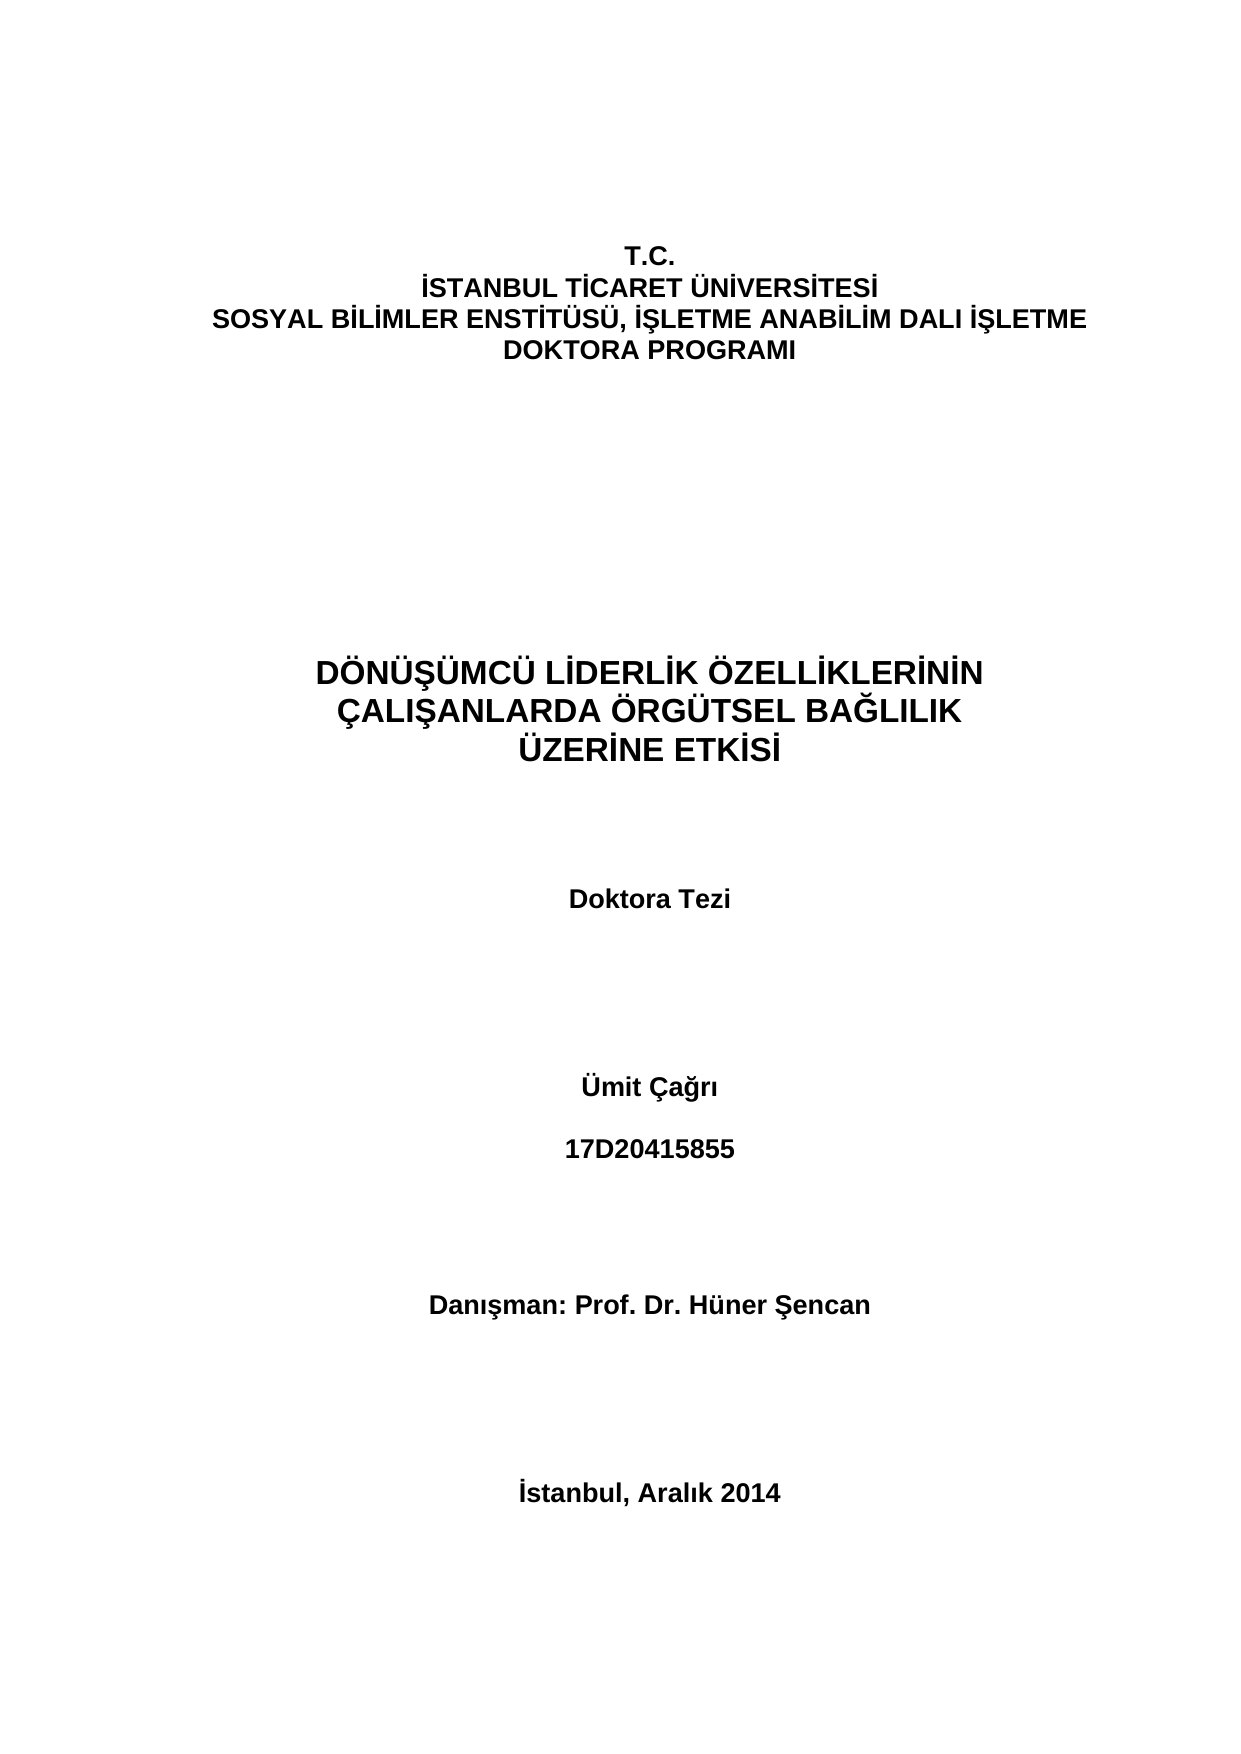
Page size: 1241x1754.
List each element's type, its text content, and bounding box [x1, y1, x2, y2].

text DÖNÜŞÜMCÜ LİDERLİK ÖZELLİKLERİNİN ÇALIŞANLARDA ÖRGÜTSEL BAĞLILIK [207, 653, 1092, 730]
text İstanbul, Aralık 2014 [207, 1477, 1092, 1508]
text 17D20415855 [207, 1133, 1092, 1164]
text T.C. [207, 240, 1092, 272]
text SOSYAL BİLİMLER ENSTİTÜSÜ, İŞLETME ANABİLİM DALI İŞLETME DOKTORA PROGRAMI [207, 303, 1092, 365]
text Ümit Çağrı [207, 1071, 1092, 1102]
text ÜZERİNE ETKİSİ [207, 730, 1092, 768]
text İSTANBUL TİCARET ÜNİVERSİTESİ [207, 272, 1092, 303]
text Doktora Tezi [207, 883, 1092, 914]
text Danışman: Prof. Dr. Hüner Şencan [207, 1289, 1092, 1321]
